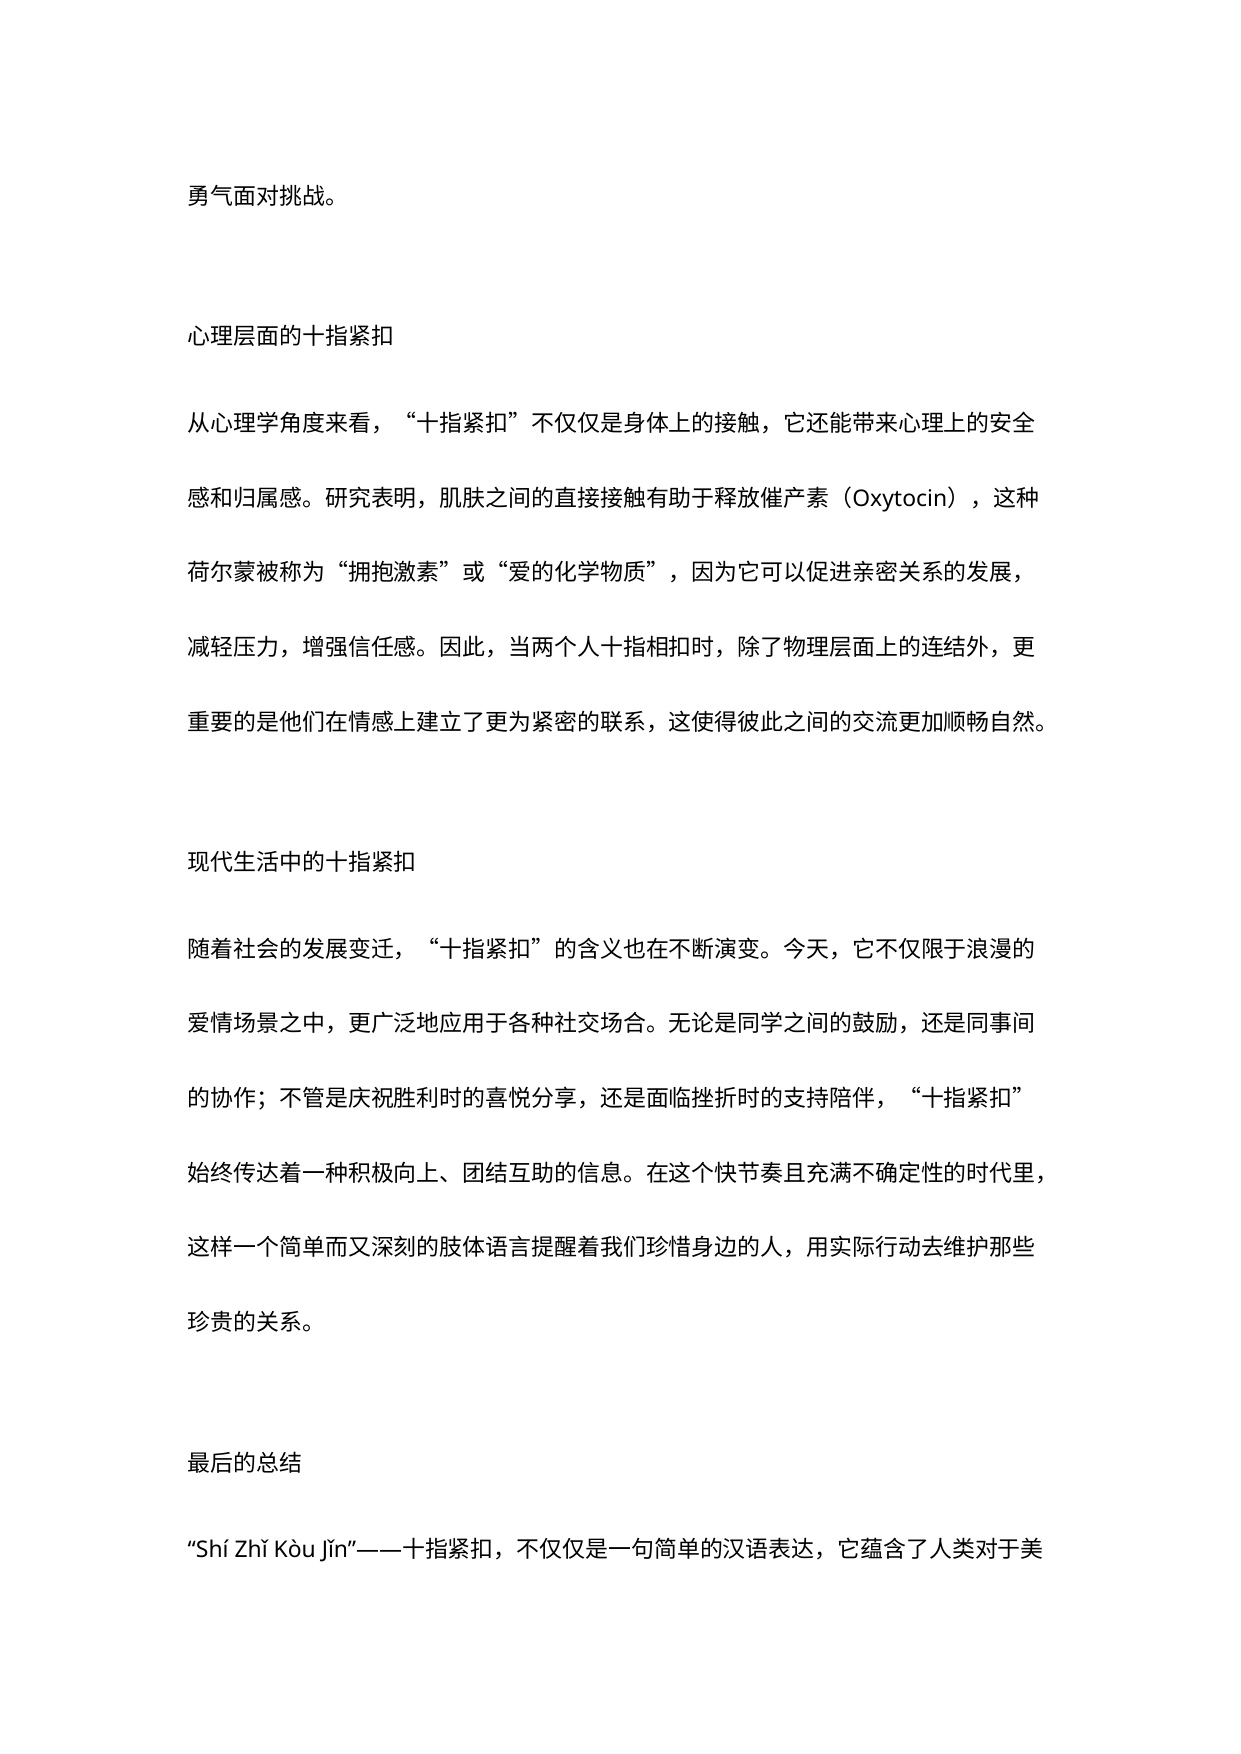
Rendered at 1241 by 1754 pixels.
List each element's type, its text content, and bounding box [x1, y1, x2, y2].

text 从心理学角度来看，“十指紧扣”不仅仅是身体上的接触，它还能带来心理上的安全感和归属感。研究表明，肌肤之间的直接接触有助于释放催产素（Oxytocin），这种荷尔蒙被称为“拥抱激素”或“爱的化学物质”，因为它可以促进亲密关系的发展，减轻压力，增强信任感。因此，当两个人十指相扣时，除了物理层面上的连结外，更重要的是他们在情感上建立了更为紧密的联系，这使得彼此之间的交流更加顺畅自然。 [187, 389, 1053, 753]
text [187, 162, 1053, 227]
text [187, 1515, 1053, 1580]
text 心理层面的十指紧扣 [187, 302, 1053, 367]
text 最后的总结 [187, 1428, 1053, 1493]
text 现代生活中的十指紧扣 [187, 828, 1053, 893]
text 随着社会的发展变迁，“十指紧扣”的含义也在不断演变。今天，它不仅限于浪漫的爱情场景之中，更广泛地应用于各种社交场合。无论是同学之间的鼓励，还是同事间的协作；不管是庆祝胜利时的喜悦分享，还是面临挫折时的支持陪伴，“十指紧扣”始终传达着一种积极向上、团结互助的信息。在这个快节奏且充满不确定性的时代里，这样一个简单而又深刻的肢体语言提醒着我们珍惜身边的人，用实际行动去维护那些珍贵的关系。 [187, 915, 1053, 1353]
